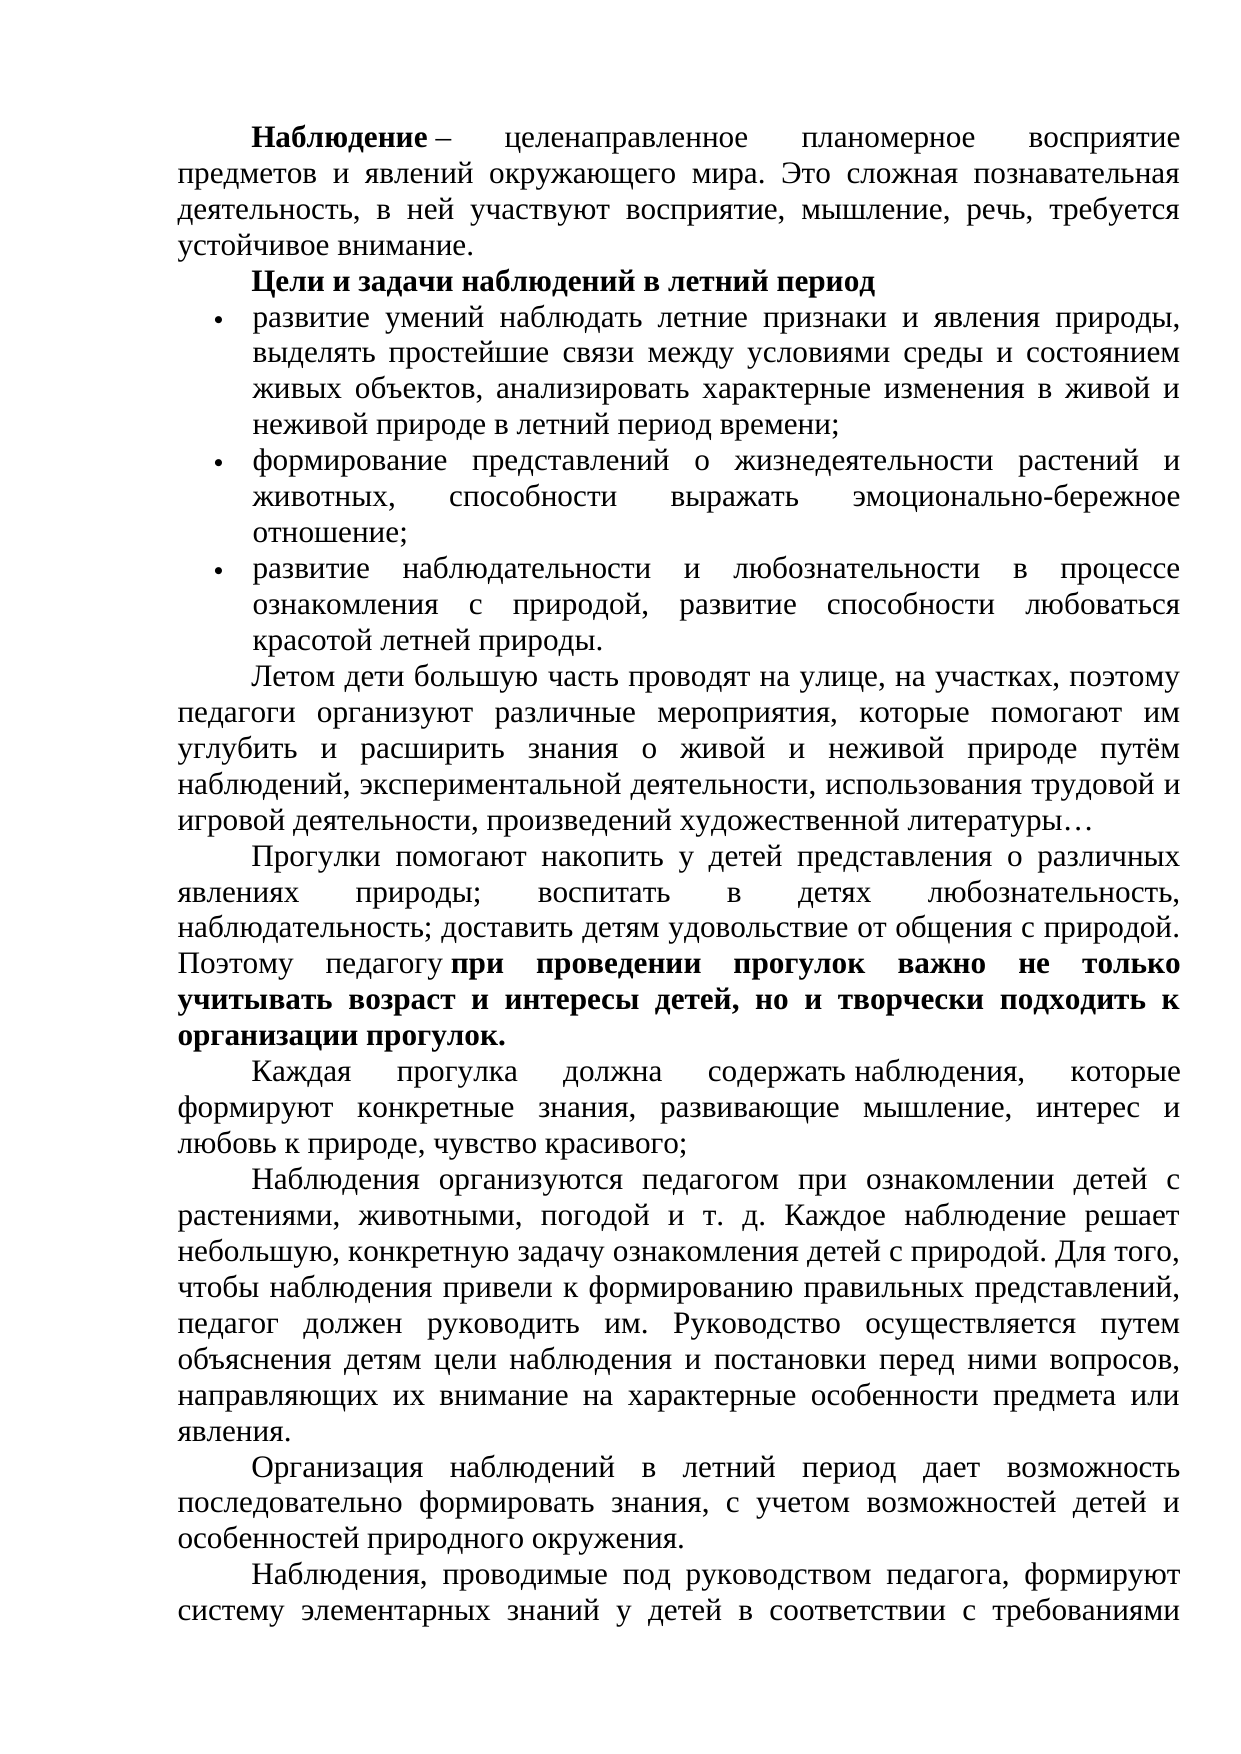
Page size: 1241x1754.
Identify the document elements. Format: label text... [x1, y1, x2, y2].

text Прогулки помогают накопить у детей представления о различных явлениях природы; воспитать в детях любознательность, наблюдательность; доставить детям удовольствие от общения с природой. Поэтому педагогу при проведении прогулок важно не только учитывать возраст и интересы детей, но и творчески подходить к организации прогулок. [177, 837, 1181, 1052]
text Цели и задачи наблюдений в летний период [177, 262, 1181, 298]
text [177, 1556, 1181, 1627]
list развитие умений наблюдать летние признаки и явления природы, выделять простейшие связи между условиями среды и состоянием живых объектов, анализировать характерные изменения в живой и неживой природе в летний период времени; [215, 298, 1181, 442]
text Летом дети большую часть проводят на улице, на участках, поэтому педагоги организуют различные мероприятия, которые помогают им углубить и расширить знания о живой и неживой природе путём наблюдений, экспериментальной деятельности, использования трудовой и игровой деятельности, произведений художественной литературы… [177, 657, 1181, 837]
list формирование представлений о жизнедеятельности растений и животных, способности выражать эмоционально-бережное отношение; [215, 442, 1181, 549]
text Наблюдение – целенаправленное планомерное восприятие предметов и явлений окружающего мира. Это сложная познавательная деятельность, в ней участвуют восприятие, мышление, речь, требуется устойчивое внимание. [177, 118, 1181, 262]
text Каждая прогулка должна содержать наблюдения, которые формируют конкретные знания, развивающие мышление, интерес и любовь к природе, чувство красивого; [177, 1052, 1181, 1160]
list развитие наблюдательности и любознательности в процессе ознакомления с природой, развитие способности любоваться красотой летней природы. [215, 549, 1181, 657]
text Наблюдения организуются педагогом при ознакомлении детей с растениями, животными, погодой и т. д. Каждое наблюдение решает небольшую, конкретную задачу ознакомления детей с природой. Для того, чтобы наблюдения привели к формированию правильных представлений, педагог должен руководить им. Руководство осуществляется путем объяснения детям цели наблюдения и постановки перед ними вопросов, направляющих их внимание на характерные особенности предмета или явления. [177, 1160, 1181, 1448]
text Организация наблюдений в летний период дает возможность последовательно формировать знания, с учетом возможностей детей и особенностей природного окружения. [177, 1448, 1181, 1556]
